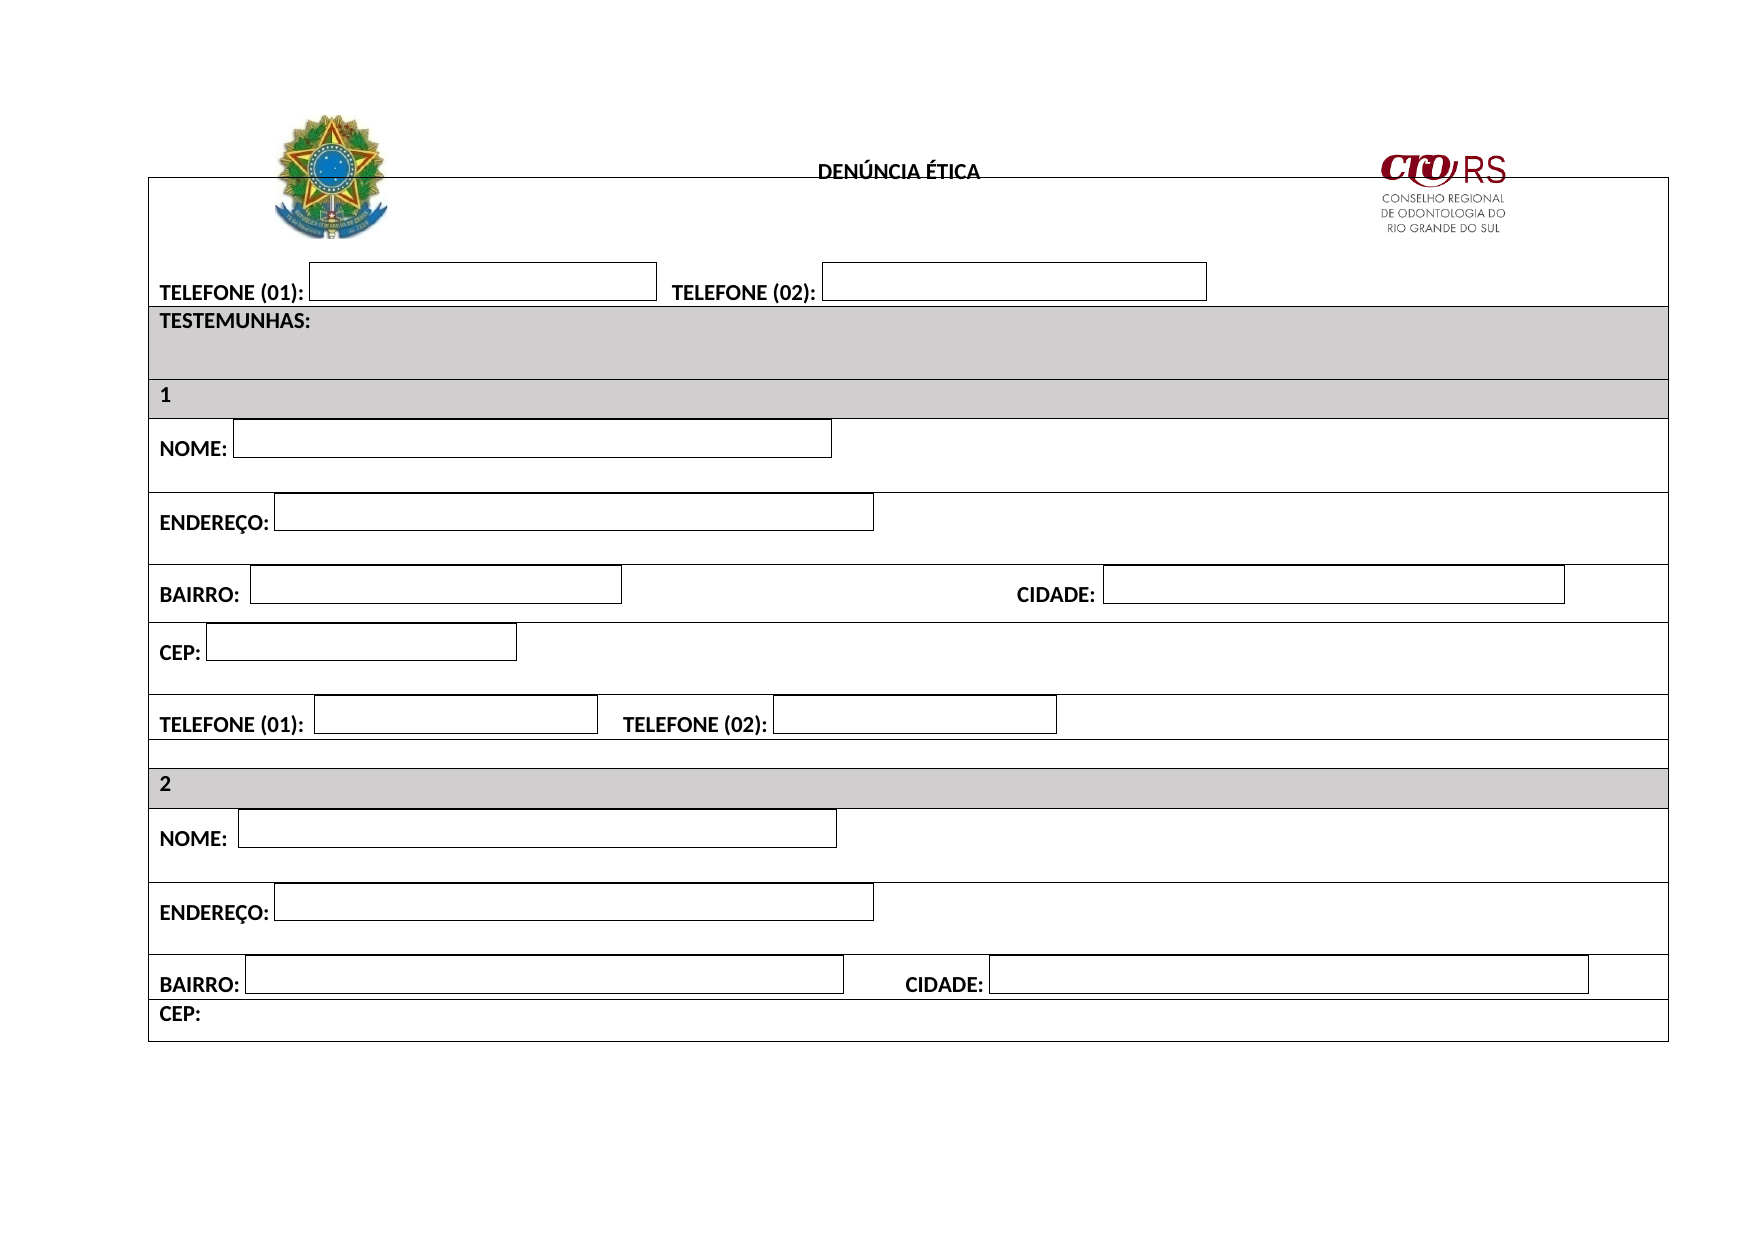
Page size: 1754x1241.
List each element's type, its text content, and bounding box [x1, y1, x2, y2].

table_cell BAIRRO: CIDADE: [149, 565, 1668, 622]
picture [1355, 126, 1531, 177]
table_cell CEP: [149, 1000, 1668, 1041]
table_cell 1 [149, 380, 1668, 418]
table_cell TELEFONE (01): TELEFONE (02): [149, 695, 1668, 738]
table_cell ENDEREÇO: [149, 883, 1668, 954]
table_cell CEP: [149, 623, 1668, 694]
table_cell [149, 740, 1668, 768]
table_cell TESTEMUNHAS: [149, 307, 1668, 379]
table_cell NOME: [149, 809, 1668, 882]
table_cell 2 [149, 769, 1668, 808]
table_cell NOME: [149, 419, 1668, 492]
table_cell TELEFONE (01): TELEFONE (02): [149, 178, 1668, 306]
picture [275, 115, 388, 177]
table_cell ENDEREÇO: [149, 493, 1668, 564]
table_cell BAIRRO: CIDADE: [149, 955, 1668, 998]
